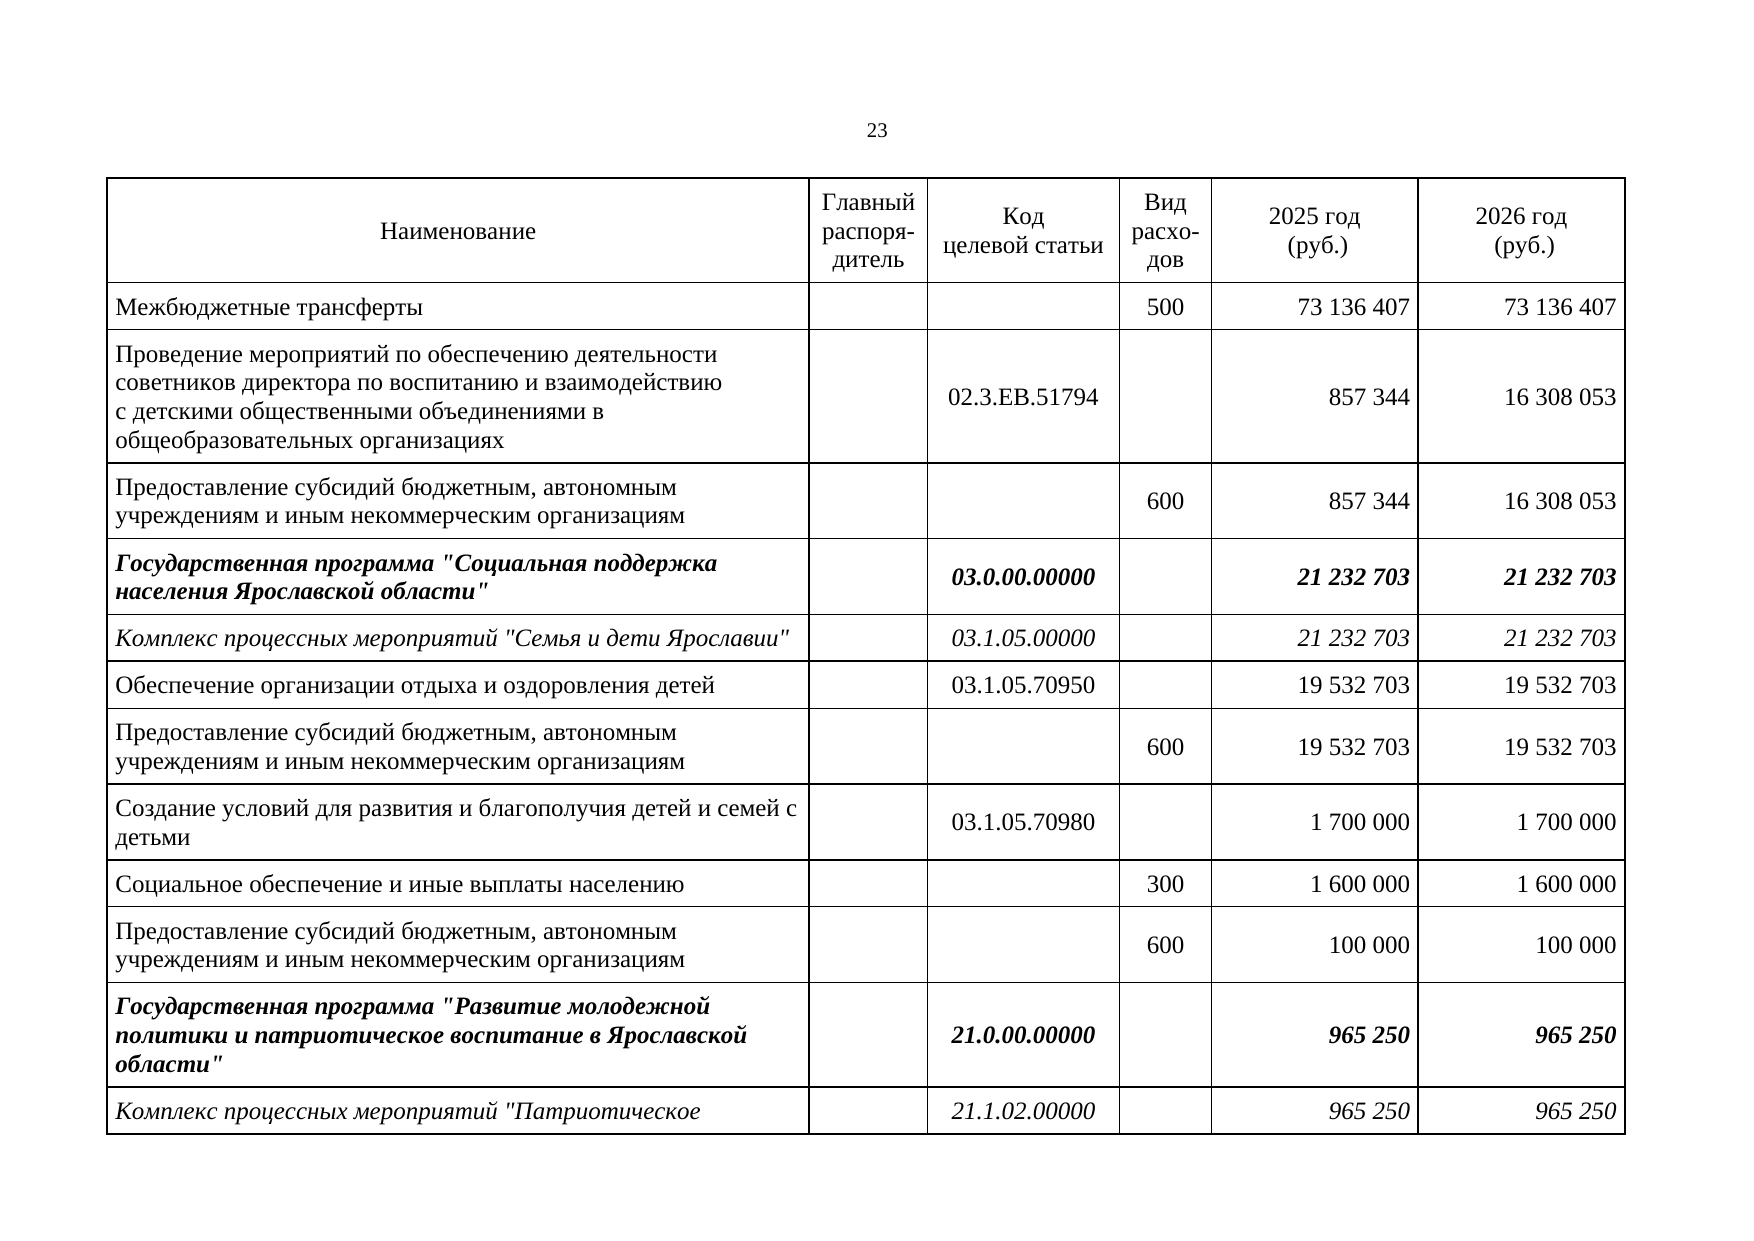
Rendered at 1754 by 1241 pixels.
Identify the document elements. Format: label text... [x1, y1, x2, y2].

table_cell 1 700 000 [1212, 785, 1417, 859]
table_cell [810, 785, 927, 859]
table_cell [928, 709, 1119, 783]
table_cell [810, 907, 927, 982]
table_cell 19 532 703 [1419, 662, 1624, 707]
table_cell [1120, 615, 1211, 660]
table_cell 600 [1120, 464, 1211, 538]
table_cell Создание условий для развития и благополучия детей и семей с детьми [108, 785, 808, 859]
table_cell [1120, 330, 1211, 462]
table_cell 03.0.00.00000 [928, 539, 1119, 613]
table_cell [928, 283, 1119, 329]
table_cell 03.1.05.00000 [928, 615, 1119, 660]
table_cell Проведение мероприятий по обеспечению деятельности советников директора по воспитанию и взаимодействию с детскими общественными объединениями в общеобразовательных организациях [108, 330, 808, 462]
table_cell 16 308 053 [1419, 330, 1624, 462]
table_cell [810, 539, 927, 613]
table_cell [810, 283, 927, 329]
table_cell Обеспечение организации отдыха и оздоровления детей [108, 662, 808, 707]
table_cell [810, 1088, 927, 1133]
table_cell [108, 1088, 808, 1133]
table_cell Предоставление субсидий бюджетным, автономным учреждениям и иным некоммерческим организациям [108, 907, 808, 982]
table_header [810, 179, 927, 282]
table_cell 500 [1120, 283, 1211, 329]
table_cell 857 344 [1212, 464, 1417, 538]
table_cell 02.3.EВ.51794 [928, 330, 1119, 462]
table_cell 965 250 [1419, 983, 1624, 1086]
table_cell 21 232 703 [1419, 539, 1624, 613]
table_cell 21 232 703 [1212, 615, 1417, 660]
table_cell Комплекс процессных мероприятий "Семья и дети Ярославии" [108, 615, 808, 660]
table_cell [928, 907, 1119, 982]
table_cell Предоставление субсидий бюджетным, автономным учреждениям и иным некоммерческим организациям [108, 464, 808, 538]
table_cell [1120, 539, 1211, 613]
table_cell 600 [1120, 907, 1211, 982]
table_cell 16 308 053 [1419, 464, 1624, 538]
table_cell Государственная программа "Социальная поддержка населения Ярославской области" [108, 539, 808, 613]
table_cell 73 136 407 [1419, 283, 1624, 329]
table_cell [928, 861, 1119, 906]
table_cell 1 700 000 [1419, 785, 1624, 859]
table_header [108, 179, 808, 282]
table_header [1419, 179, 1624, 282]
table_cell 1 600 000 [1419, 861, 1624, 906]
table_cell 1 600 000 [1212, 861, 1417, 906]
table_cell [1120, 983, 1211, 1086]
table_header [1212, 179, 1417, 282]
table_cell [810, 709, 927, 783]
table_cell 965 250 [1419, 1088, 1624, 1133]
table_cell [810, 464, 927, 538]
table_cell [810, 983, 927, 1086]
table_cell 19 532 703 [1212, 709, 1417, 783]
table_cell [810, 861, 927, 906]
table_cell 100 000 [1212, 907, 1417, 982]
table_header [1120, 179, 1211, 282]
table_cell 03.1.05.70950 [928, 662, 1119, 707]
table_cell [1120, 1088, 1211, 1133]
table_cell [810, 615, 927, 660]
table_cell Социальное обеспечение и иные выплаты населению [108, 861, 808, 906]
table_cell 21 232 703 [1419, 615, 1624, 660]
table_cell 21.1.02.00000 [928, 1088, 1119, 1133]
table_cell [1120, 785, 1211, 859]
table_cell 300 [1120, 861, 1211, 906]
table_cell Межбюджетные трансферты [108, 283, 808, 329]
table_header [928, 179, 1119, 282]
table_cell 19 532 703 [1212, 662, 1417, 707]
table_cell 73 136 407 [1212, 283, 1417, 329]
table_cell 100 000 [1419, 907, 1624, 982]
table_cell 21.0.00.00000 [928, 983, 1119, 1086]
table_cell [810, 662, 927, 707]
table_cell Предоставление субсидий бюджетным, автономным учреждениям и иным некоммерческим организациям [108, 709, 808, 783]
table_cell [810, 330, 927, 462]
table_cell 19 532 703 [1419, 709, 1624, 783]
table_cell 21 232 703 [1212, 539, 1417, 613]
table_cell 857 344 [1212, 330, 1417, 462]
table_cell [1120, 662, 1211, 707]
table_cell 965 250 [1212, 983, 1417, 1086]
table_cell [928, 464, 1119, 538]
table_cell Государственная программа "Развитие молодежной политики и патриотическое воспитание в Ярославской области" [108, 983, 808, 1086]
table_cell 965 250 [1212, 1088, 1417, 1133]
table_cell 600 [1120, 709, 1211, 783]
table_cell 03.1.05.70980 [928, 785, 1119, 859]
